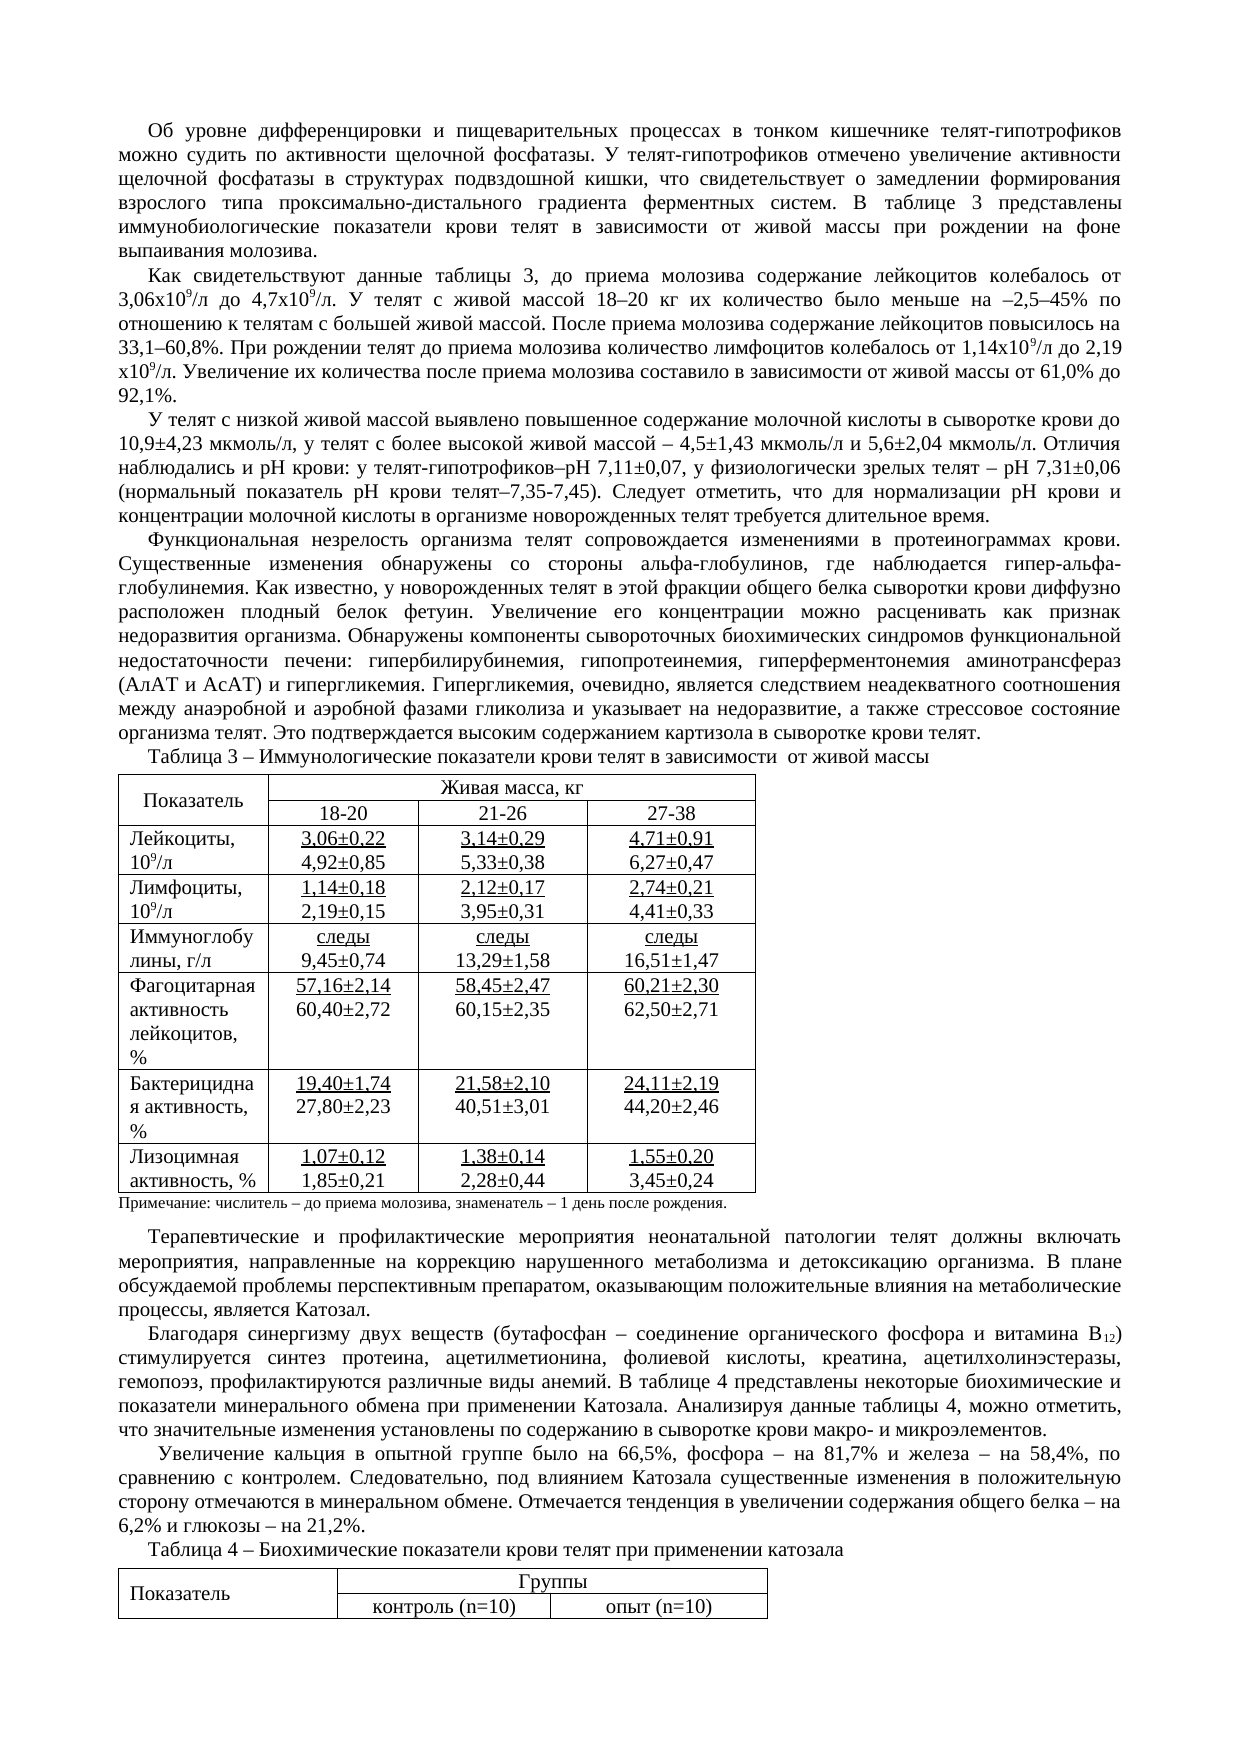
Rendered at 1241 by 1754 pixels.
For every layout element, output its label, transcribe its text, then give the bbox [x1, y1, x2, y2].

table_cell 60,21±2,30 62,50±2,71 [588, 973, 755, 1069]
table_cell 24,11±2,19 44,20±2,46 [588, 1070, 755, 1143]
table_header Группы [338, 1569, 767, 1593]
table_cell опыт (n=10) [551, 1594, 767, 1618]
table_cell Бактерицидная активность, % [119, 1070, 268, 1143]
table_cell 19,40±1,74 27,80±2,23 [269, 1070, 418, 1143]
table_cell 21,58±2,10 40,51±3,01 [419, 1070, 587, 1143]
table_cell следы 16,51±1,47 [588, 924, 755, 972]
text Таблица 3 – Иммунологические показатели крови телят в зависимости от живой массы [118, 744, 1122, 768]
table_cell 18-20 [269, 801, 418, 824]
table_cell контроль (n=10) [338, 1594, 550, 1618]
table_cell Лимфоциты, 109/л [119, 875, 268, 923]
table_cell Фагоцитарная активность лейкоцитов, % [119, 973, 268, 1069]
text Увеличение кальция в опытной группе было на 66,5%, фосфора – на 81,7% и железа – на 58,4%, по сравнению с контролем. Следовательно, под влиянием Катозала существенные изменения в положительную сторону отмечаются в минеральном обмене. Отмечается тенденция в увеличении содержания общего белка – на 6,2% и глюкозы – на 21,2%. [118, 1441, 1122, 1537]
table_header Показатель [119, 1569, 337, 1618]
table_cell 2,12±0,17 3,95±0,31 [419, 875, 587, 923]
table_cell Лейкоциты, 109/л [119, 826, 268, 874]
text Примечание: числитель – до приема молозива, знаменатель – 1 день после рождения. [118, 1193, 1092, 1212]
text Функциональная незрелость организма телят сопровождается изменениями в протеинограммах крови. Существенные изменения обнаружены со стороны альфа-глобулинов, где наблюдается гипер-альфа-глобулинемия. Как известно, у новорожденных телят в этой фракции общего белка сыворотки крови диффузно расположен плодный белок фетуин. Увеличение его концентрации можно расценивать как признак недоразвития организма. Обнаружены компоненты сывороточных биохимических синдромов функциональной недостаточности печени: гипербилирубинемия, гипопротеинемия, гиперферментонемия аминотрансфераз (АлАТ и АсАТ) и гипергликемия. Гипергликемия, очевидно, является следствием неадекватного соотношения между анаэробной и аэробной фазами гликолиза и указывает на недоразвитие, а также стрессовое состояние организма телят. Это подтверждается высоким содержанием картизола в сыворотке крови телят. [118, 527, 1122, 744]
table_cell 1,55±0,20 3,45±0,24 [588, 1144, 755, 1192]
table_cell Лизоцимная активность, % [119, 1144, 268, 1192]
table_cell Иммуноглобулины, г/л [119, 924, 268, 972]
table_cell следы 9,45±0,74 [269, 924, 418, 972]
table_cell 1,38±0,14 2,28±0,44 [419, 1144, 587, 1192]
table_cell 3,06±0,22 4,92±0,85 [269, 826, 418, 874]
table_cell 1,07±0,12 1,85±0,21 [269, 1144, 418, 1192]
table_cell 57,16±2,14 60,40±2,72 [269, 973, 418, 1069]
table_cell 4,71±0,91 6,27±0,47 [588, 826, 755, 874]
table_cell 21-26 [419, 801, 587, 824]
text Благодаря синергизму двух веществ (бутафосфан – соединение органического фосфора и витамина В12) стимулируется синтез протеина, ацетилметионина, фолиевой кислоты, креатина, ацетилхолинэстеразы, гемопоэз, профилактируются различные виды анемий. В таблице 4 представлены некоторые биохимические и показатели минерального обмена при применении Катозала. Анализируя данные таблицы 4, можно отметить, что значительные изменения установлены по содержанию в сыворотке крови макро- и микроэлементов. [118, 1321, 1122, 1441]
text Как свидетельствуют данные таблицы 3, до приема молозива содержание лейкоцитов колебалось от 3,06х109/л до 4,7х109/л. У телят с живой массой 18–20 кг их количество было меньше на –2,5–45% по отношению к телятам с большей живой массой. После приема молозива содержание лейкоцитов повысилось на 33,1–60,8%. При рождении телят до приема молозива количество лимфоцитов колебалось от 1,14х109/л до 2,19 х109/л. Увеличение их количества после приема молозива составило в зависимости от живой массы от 61,0% до 92,1%. [118, 262, 1122, 407]
table_header Показатель [119, 775, 268, 824]
text У телят с низкой живой массой выявлено повышенное содержание молочной кислоты в сыворотке крови до 10,9±4,23 мкмоль/л, у телят с более высокой живой массой – 4,5±1,43 мкмоль/л и 5,6±2,04 мкмоль/л. Отличия наблюдались и рН крови: у телят-гипотрофиков–рН 7,11±0,07, у физиологически зрелых телят – рН 7,31±0,06 (нормальный показатель рН крови телят–7,35-7,45). Следует отметить, что для нормализации рН крови и концентрации молочной кислоты в организме новорожденных телят требуется длительное время. [118, 407, 1122, 527]
table_header Живая масса, кг [269, 775, 755, 799]
table_cell 27-38 [588, 801, 755, 824]
text Терапевтические и профилактические мероприятия неонатальной патологии телят должны включать мероприятия, направленные на коррекцию нарушенного метаболизма и детоксикацию организма. В плане обсуждаемой проблемы перспективным препаратом, оказывающим положительные влияния на метаболические процессы, является Катозал. [118, 1224, 1122, 1321]
text Об уровне дифференцировки и пищеварительных процессах в тонком кишечнике телят-гипотрофиков можно судить по активности щелочной фосфатазы. У телят-гипотрофиков отмечено увеличение активности щелочной фосфатазы в структурах подвздошной кишки, что свидетельствует о замедлении формирования взрослого типа проксимально-дистального градиента ферментных систем. В таблице 3 представлены иммунобиологические показатели крови телят в зависимости от живой массы при рождении на фоне выпаивания молозива. [118, 118, 1122, 262]
table_cell 58,45±2,47 60,15±2,35 [419, 973, 587, 1069]
table_cell 2,74±0,21 4,41±0,33 [588, 875, 755, 923]
table_cell следы 13,29±1,58 [419, 924, 587, 972]
table_cell 3,14±0,29 5,33±0,38 [419, 826, 587, 874]
text Таблица 4 – Биохимические показатели крови телят при применении катозала [118, 1537, 1122, 1561]
table_cell 1,14±0,18 2,19±0,15 [269, 875, 418, 923]
